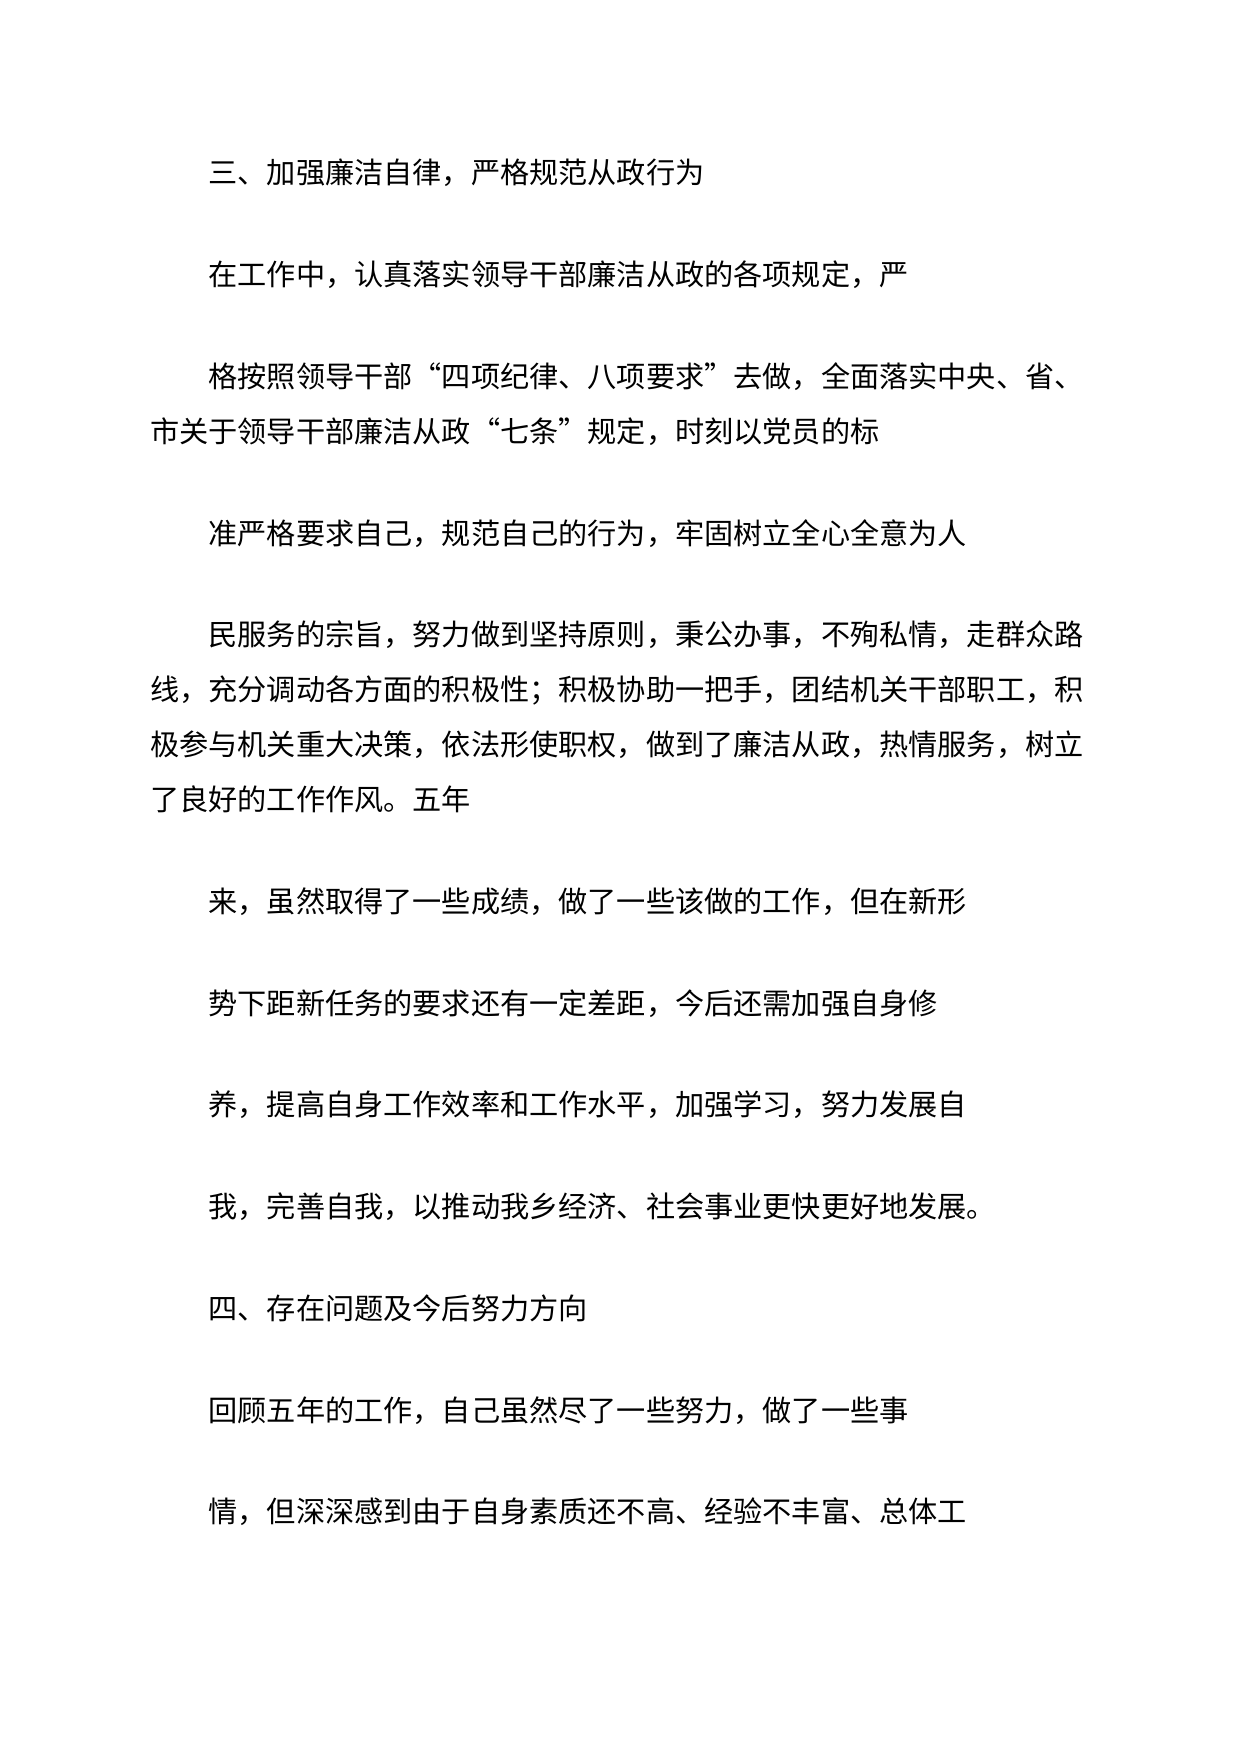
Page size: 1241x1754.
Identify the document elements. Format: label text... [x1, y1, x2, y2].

text 情，但深深感到由于自身素质还不高、经验不丰富、总体工 [150, 1489, 1090, 1531]
text 四、存在问题及今后努力方向 [150, 1286, 1090, 1328]
text 格按照领导干部“四项纪律、八项要求”去做，全面落实中央、省、市关于领导干部廉洁从政“七条”规定，时刻以党员的标 [150, 353, 1090, 451]
text 民服务的宗旨，努力做到坚持原则，秉公办事，不殉私情，走群众路线，充分调动各方面的积极性；积极协助一把手，团结机关干部职工，积极参与机关重大决策，依法形使职权，做到了廉洁从政，热情服务，树立了良好的工作作风。五年 [150, 612, 1090, 819]
text 来，虽然取得了一些成绩，做了一些该做的工作，但在新形 [150, 878, 1090, 921]
text 我，完善自我，以推动我乡经济、社会事业更快更好地发展。 [150, 1184, 1090, 1226]
text 准严格要求自己，规范自己的行为，牢固树立全心全意为人 [150, 510, 1090, 552]
text 三、加强廉洁自律，严格规范从政行为 [150, 150, 1090, 192]
text 养，提高自身工作效率和工作水平，加强学习，努力发展自 [150, 1082, 1090, 1124]
text 回顾五年的工作，自己虽然尽了一些努力，做了一些事 [150, 1387, 1090, 1429]
text 势下距新任务的要求还有一定差距，今后还需加强自身修 [150, 980, 1090, 1022]
text 在工作中，认真落实领导干部廉洁从政的各项规定，严 [150, 252, 1090, 294]
